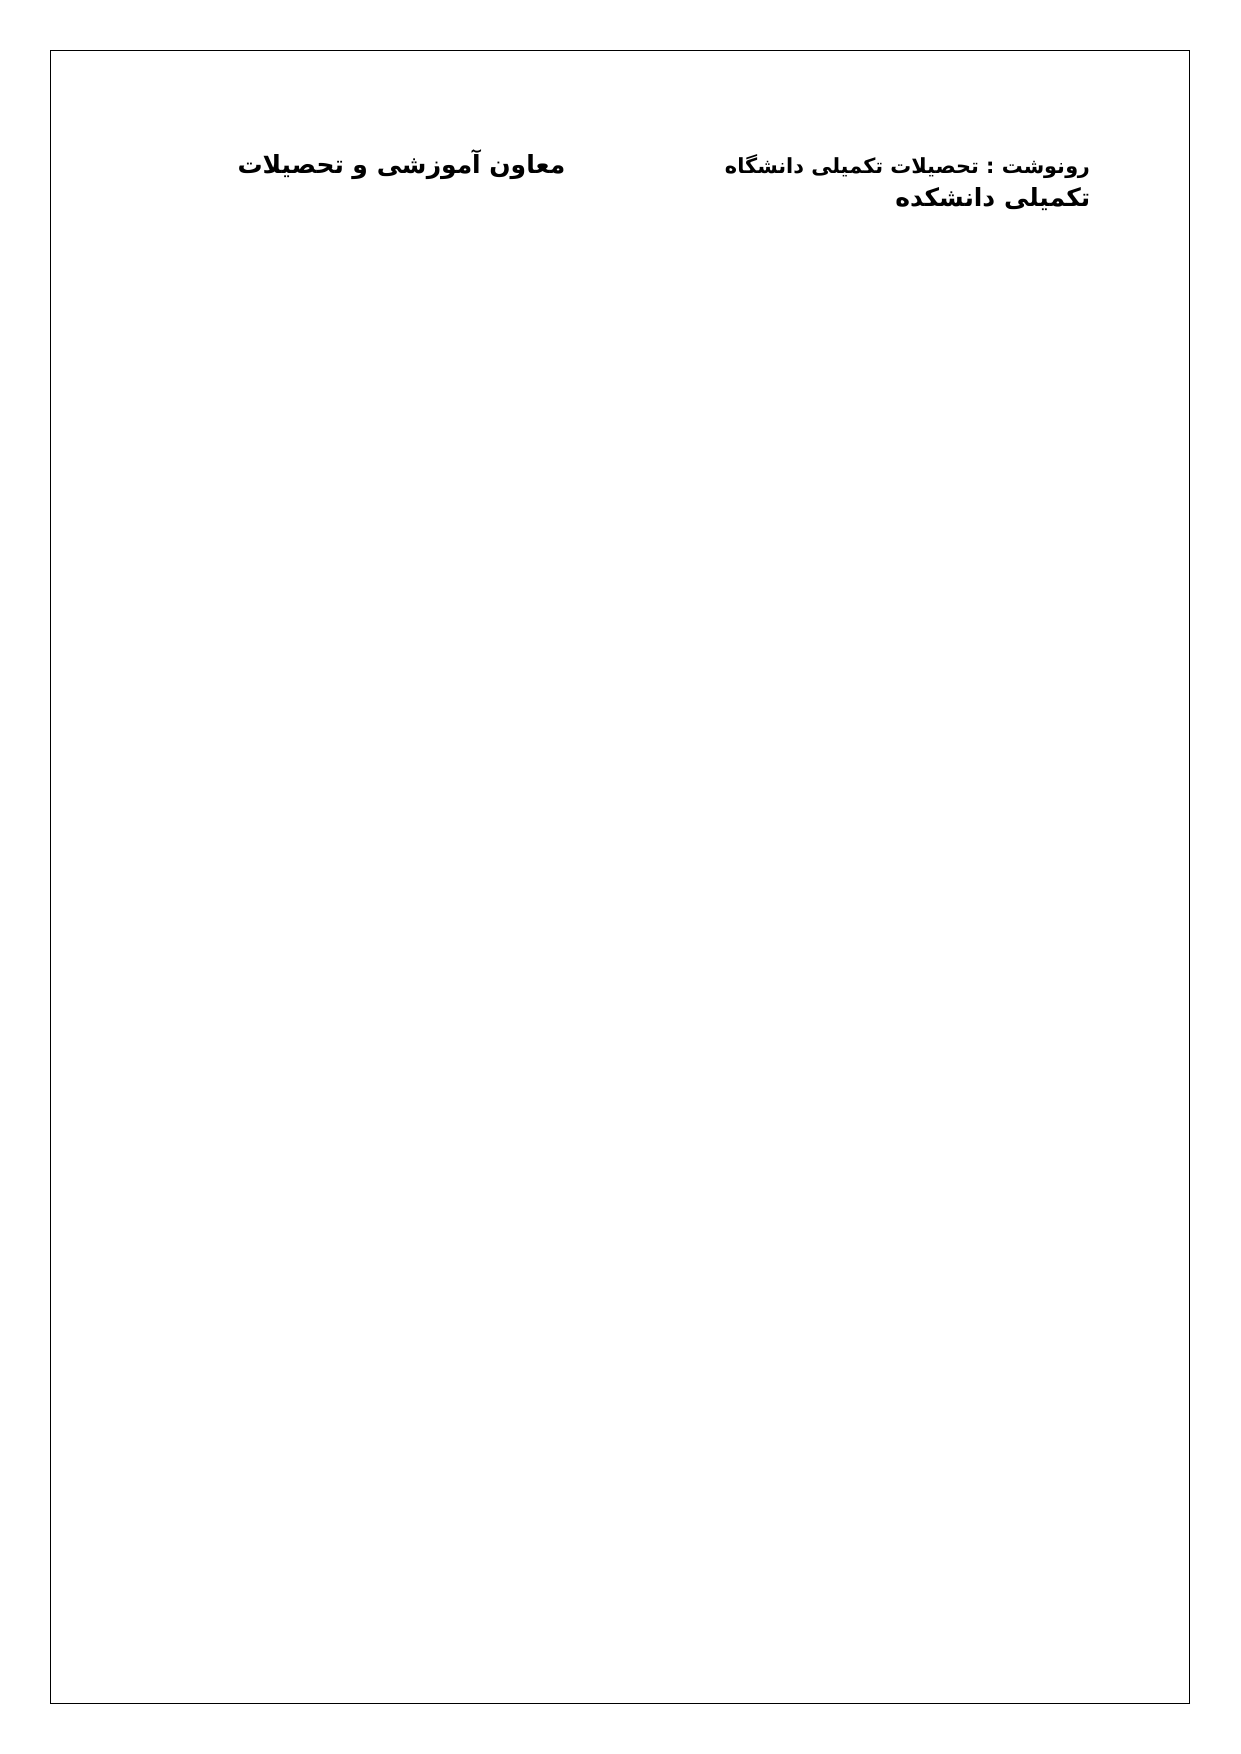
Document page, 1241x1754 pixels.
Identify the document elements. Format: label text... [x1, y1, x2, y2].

text رونوشت : تحصیلات تکمیلی دانشگاه معاون آموزشی و تحصیلات تکمیلی دانشکده [150, 150, 1090, 213]
